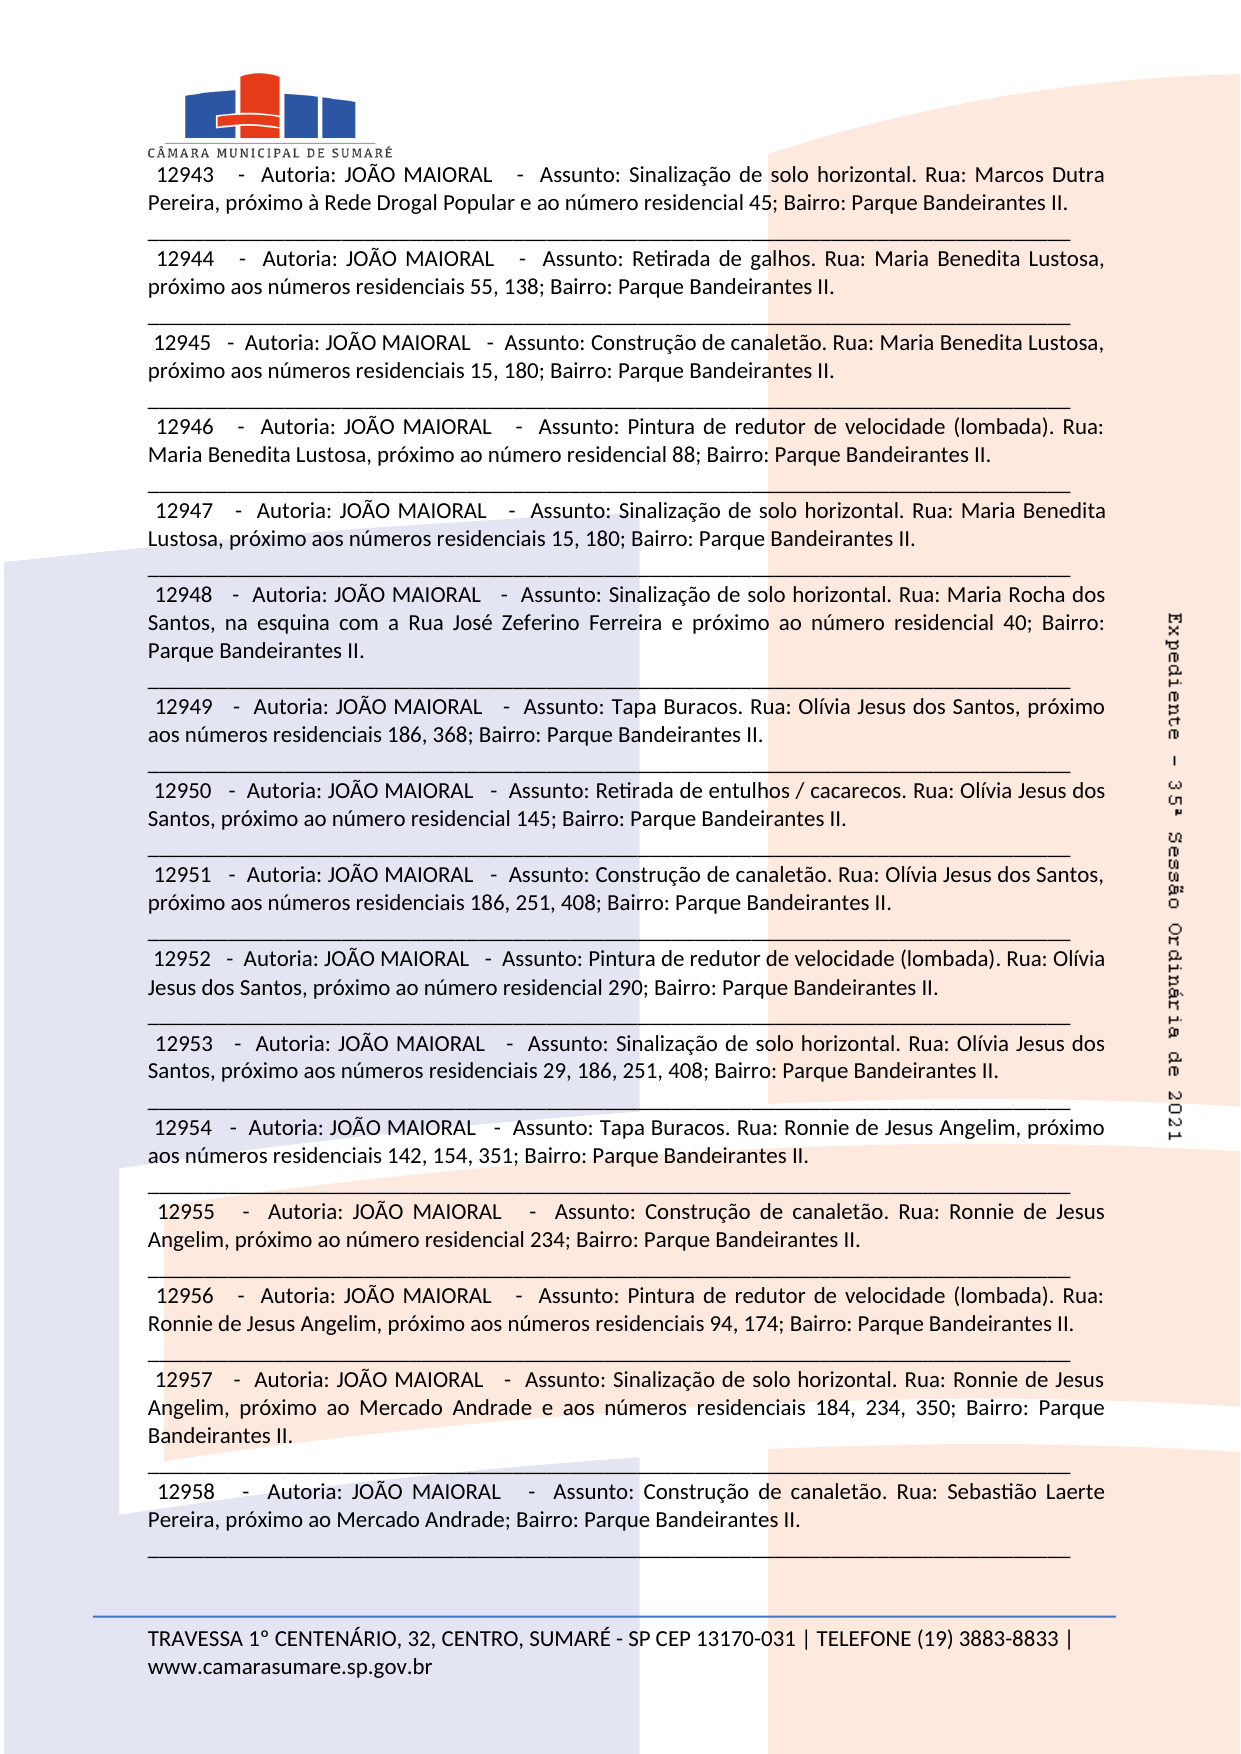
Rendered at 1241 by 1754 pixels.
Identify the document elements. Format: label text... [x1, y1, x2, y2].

text _________________________________________________________________________________ [148, 1085, 1107, 1113]
text _________________________________________________________________________________ [148, 1337, 1107, 1365]
text _________________________________________________________________________________ [148, 552, 1107, 580]
text _________________________________________________________________________________ [148, 1253, 1107, 1281]
text _________________________________________________________________________________ [148, 664, 1107, 692]
text _________________________________________________________________________________ [148, 1533, 1107, 1561]
text 12943 - Autoria: JOÃO MAIORAL - Assunto: Sinalização de solo horizontal. Rua: Marcos Dutra Pereira, próximo à Rede Drogal Popular e ao número residencial 45; Bairro: Parque Bandeirantes II. [148, 160, 1107, 216]
text _________________________________________________________________________________ [148, 748, 1107, 776]
picture [147, 73, 394, 160]
text 12957 - Autoria: JOÃO MAIORAL - Assunto: Sinalização de solo horizontal. Rua: Ronnie de Jesus Angelim, próximo ao Mercado Andrade e aos números residenciais 184, 234, 350; Bairro: Parque Bandeirantes II. [148, 1365, 1107, 1449]
text _________________________________________________________________________________ [148, 917, 1107, 944]
text 12958 - Autoria: JOÃO MAIORAL - Assunto: Construção de canaletão. Rua: Sebastião Laerte Pereira, próximo ao Mercado Andrade; Bairro: Parque Bandeirantes II. [148, 1477, 1107, 1533]
text 12944 - Autoria: JOÃO MAIORAL - Assunto: Retirada de galhos. Rua: Maria Benedita Lustosa, próximo aos números residenciais 55, 138; Bairro: Parque Bandeirantes II. [148, 244, 1107, 300]
text 12948 - Autoria: JOÃO MAIORAL - Assunto: Sinalização de solo horizontal. Rua: Maria Rocha dos Santos, na esquina com a Rua José Zeferino Ferreira e próximo ao número residencial 40; Bairro: Parque Bandeirantes II. [148, 580, 1107, 664]
text _________________________________________________________________________________ [148, 384, 1107, 412]
text _________________________________________________________________________________ [148, 216, 1107, 244]
text 12946 - Autoria: JOÃO MAIORAL - Assunto: Pintura de redutor de velocidade (lombada). Rua: Maria Benedita Lustosa, próximo ao número residencial 88; Bairro: Parque Bandeirantes II. [148, 412, 1107, 468]
text 12954 - Autoria: JOÃO MAIORAL - Assunto: Tapa Buracos. Rua: Ronnie de Jesus Angelim, próximo aos números residenciais 142, 154, 351; Bairro: Parque Bandeirantes II. [148, 1113, 1107, 1169]
text 12955 - Autoria: JOÃO MAIORAL - Assunto: Construção de canaletão. Rua: Ronnie de Jesus Angelim, próximo ao número residencial 234; Bairro: Parque Bandeirantes II. [148, 1197, 1107, 1253]
text 12949 - Autoria: JOÃO MAIORAL - Assunto: Tapa Buracos. Rua: Olívia Jesus dos Santos, próximo aos números residenciais 186, 368; Bairro: Parque Bandeirantes II. [148, 692, 1107, 748]
text _________________________________________________________________________________ [148, 1001, 1107, 1029]
text 12945 - Autoria: JOÃO MAIORAL - Assunto: Construção de canaletão. Rua: Maria Benedita Lustosa, próximo aos números residenciais 15, 180; Bairro: Parque Bandeirantes II. [148, 328, 1107, 384]
text _________________________________________________________________________________ [148, 832, 1107, 861]
text 12952 - Autoria: JOÃO MAIORAL - Assunto: Pintura de redutor de velocidade (lombada). Rua: Olívia Jesus dos Santos, próximo ao número residencial 290; Bairro: Parque Bandeirantes II. [148, 944, 1107, 1001]
text _________________________________________________________________________________ [148, 300, 1107, 328]
text 12953 - Autoria: JOÃO MAIORAL - Assunto: Sinalização de solo horizontal. Rua: Olívia Jesus dos Santos, próximo aos números residenciais 29, 186, 251, 408; Bairro: Parque Bandeirantes II. [148, 1029, 1107, 1085]
text _________________________________________________________________________________ [148, 1449, 1107, 1477]
text 12947 - Autoria: JOÃO MAIORAL - Assunto: Sinalização de solo horizontal. Rua: Maria Benedita Lustosa, próximo aos números residenciais 15, 180; Bairro: Parque Bandeirantes II. [148, 496, 1107, 552]
text 12951 - Autoria: JOÃO MAIORAL - Assunto: Construção de canaletão. Rua: Olívia Jesus dos Santos, próximo aos números residenciais 186, 251, 408; Bairro: Parque Bandeirantes II. [148, 861, 1107, 917]
text _________________________________________________________________________________ [148, 468, 1107, 496]
text _________________________________________________________________________________ [148, 1169, 1107, 1197]
text 12956 - Autoria: JOÃO MAIORAL - Assunto: Pintura de redutor de velocidade (lombada). Rua: Ronnie de Jesus Angelim, próximo aos números residenciais 94, 174; Bairro: Parque Bandeirantes II. [148, 1281, 1107, 1337]
picture [1142, 609, 1205, 1145]
text 12950 - Autoria: JOÃO MAIORAL - Assunto: Retirada de entulhos / cacarecos. Rua: Olívia Jesus dos Santos, próximo ao número residencial 145; Bairro: Parque Bandeirantes II. [148, 776, 1107, 832]
